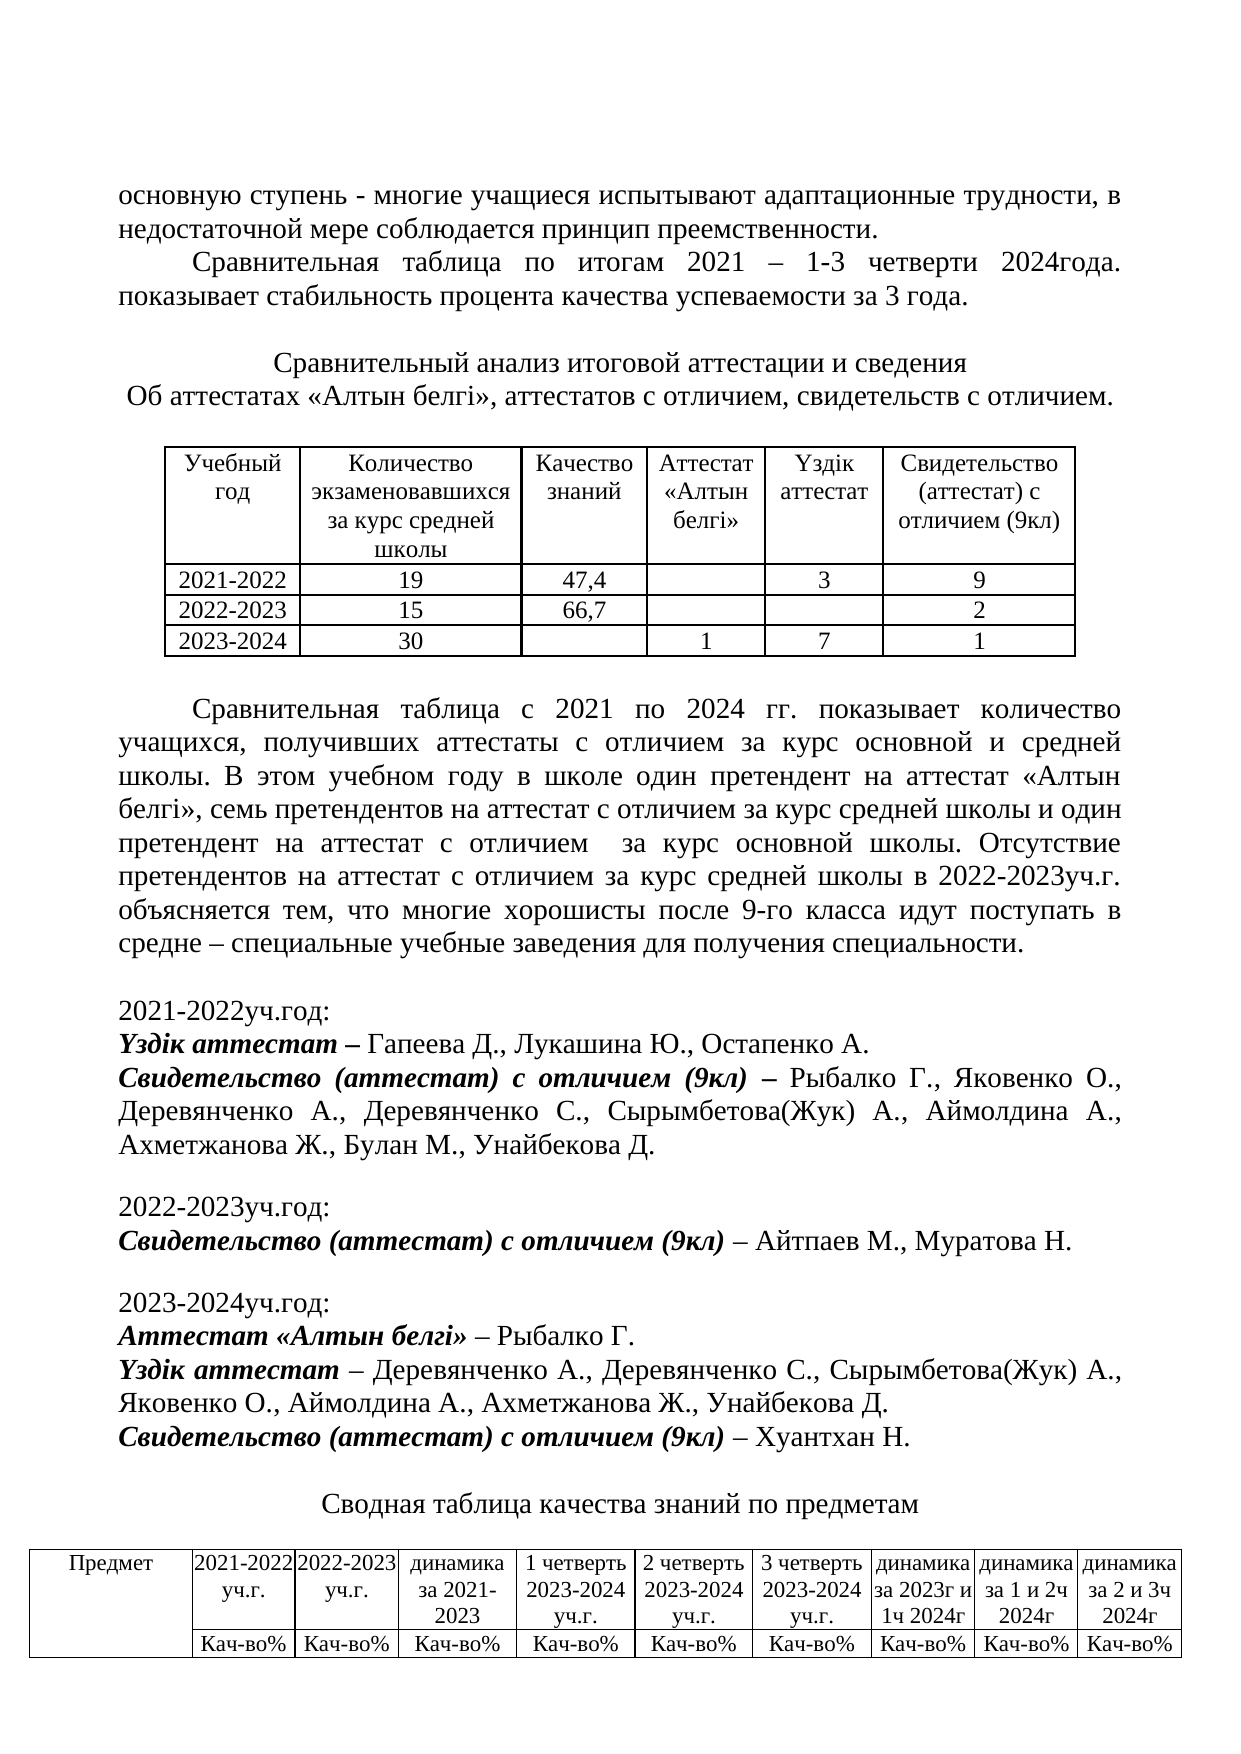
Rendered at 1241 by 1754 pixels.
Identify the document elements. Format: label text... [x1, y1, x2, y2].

text 2023-2024уч.год: [118, 1285, 1122, 1318]
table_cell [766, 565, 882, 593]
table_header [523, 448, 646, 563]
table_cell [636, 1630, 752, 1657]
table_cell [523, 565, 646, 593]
text Аттестат «Алтын белгі» – Рыбалко Г. [118, 1318, 1122, 1352]
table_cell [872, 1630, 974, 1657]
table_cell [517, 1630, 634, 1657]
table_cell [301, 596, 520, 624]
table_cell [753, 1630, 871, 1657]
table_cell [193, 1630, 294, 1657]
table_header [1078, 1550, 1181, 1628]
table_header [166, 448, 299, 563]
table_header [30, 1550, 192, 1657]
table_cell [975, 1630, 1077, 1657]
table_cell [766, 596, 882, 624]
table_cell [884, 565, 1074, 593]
text Об аттестатах «Алтын белгі», аттестатов с отличием, свидетельств с отличием. [118, 378, 1122, 412]
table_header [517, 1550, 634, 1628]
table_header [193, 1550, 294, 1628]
text Сравнительная таблица с 2021 по 2024 гг. показывает количество учащихся, получивших аттестаты с отличием за курс основной и средней школы. В этом учебном году в школе один претендент на аттестат «Алтын белгі», семь претендентов на аттестат с отличием за курс средней школы и один претендент на аттестат с отличием за курс основной школы. Отсутствие претендентов на аттестат с отличием за курс средней школы в 2022-2023уч.г. объясняется тем, что многие хорошисты после 9-го класса идут поступать в средне – специальные учебные заведения для получения специальности. [118, 691, 1122, 959]
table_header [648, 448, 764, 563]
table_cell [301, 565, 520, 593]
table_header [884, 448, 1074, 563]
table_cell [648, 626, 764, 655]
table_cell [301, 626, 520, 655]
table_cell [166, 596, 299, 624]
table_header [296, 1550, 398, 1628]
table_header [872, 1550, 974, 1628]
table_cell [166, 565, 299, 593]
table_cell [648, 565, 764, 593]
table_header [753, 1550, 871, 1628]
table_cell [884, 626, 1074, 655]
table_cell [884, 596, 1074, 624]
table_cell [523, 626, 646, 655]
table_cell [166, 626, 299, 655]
text Үздік аттестат – Деревянченко А., Деревянченко С., Сырымбетова(Жук) А., Яковенко О., Аймолдина А., Ахметжанова Ж., Унайбекова Д. [118, 1352, 1122, 1419]
text Свидетельство (аттестат) с отличием (9кл) – Айтпаев М., Муратова Н. [118, 1223, 1122, 1256]
text Сравнительная таблица по итогам 2021 – 1-3 четверти 2024года. показывает стабильность процента качества успеваемости за 3 года. [118, 244, 1122, 311]
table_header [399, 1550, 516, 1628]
text 2021-2022уч.год: [118, 993, 1122, 1026]
text Свидетельство (аттестат) с отличием (9кл) – Рыбалко Г., Яковенко О., Деревянченко А., Деревянченко С., Сырымбетова(Жук) А., Аймолдина А., Ахметжанова Ж., Булан М., Унайбекова Д. [118, 1060, 1122, 1160]
text Сводная таблица качества знаний по предметам [118, 1486, 1122, 1520]
text Сравнительный анализ итоговой аттестации и сведения [118, 345, 1122, 378]
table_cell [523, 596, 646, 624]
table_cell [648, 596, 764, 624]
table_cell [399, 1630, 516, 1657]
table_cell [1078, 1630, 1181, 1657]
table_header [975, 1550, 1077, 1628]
text Үздік аттестат – Гапеева Д., Лукашина Ю., Остапенко А. [118, 1026, 1122, 1060]
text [118, 177, 1122, 244]
text Свидетельство (аттестат) с отличием (9кл) – Хуантхан Н. [118, 1419, 1122, 1453]
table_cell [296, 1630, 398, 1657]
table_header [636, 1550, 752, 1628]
text 2022-2023уч.год: [118, 1189, 1122, 1223]
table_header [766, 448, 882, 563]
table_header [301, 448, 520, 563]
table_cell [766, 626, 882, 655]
